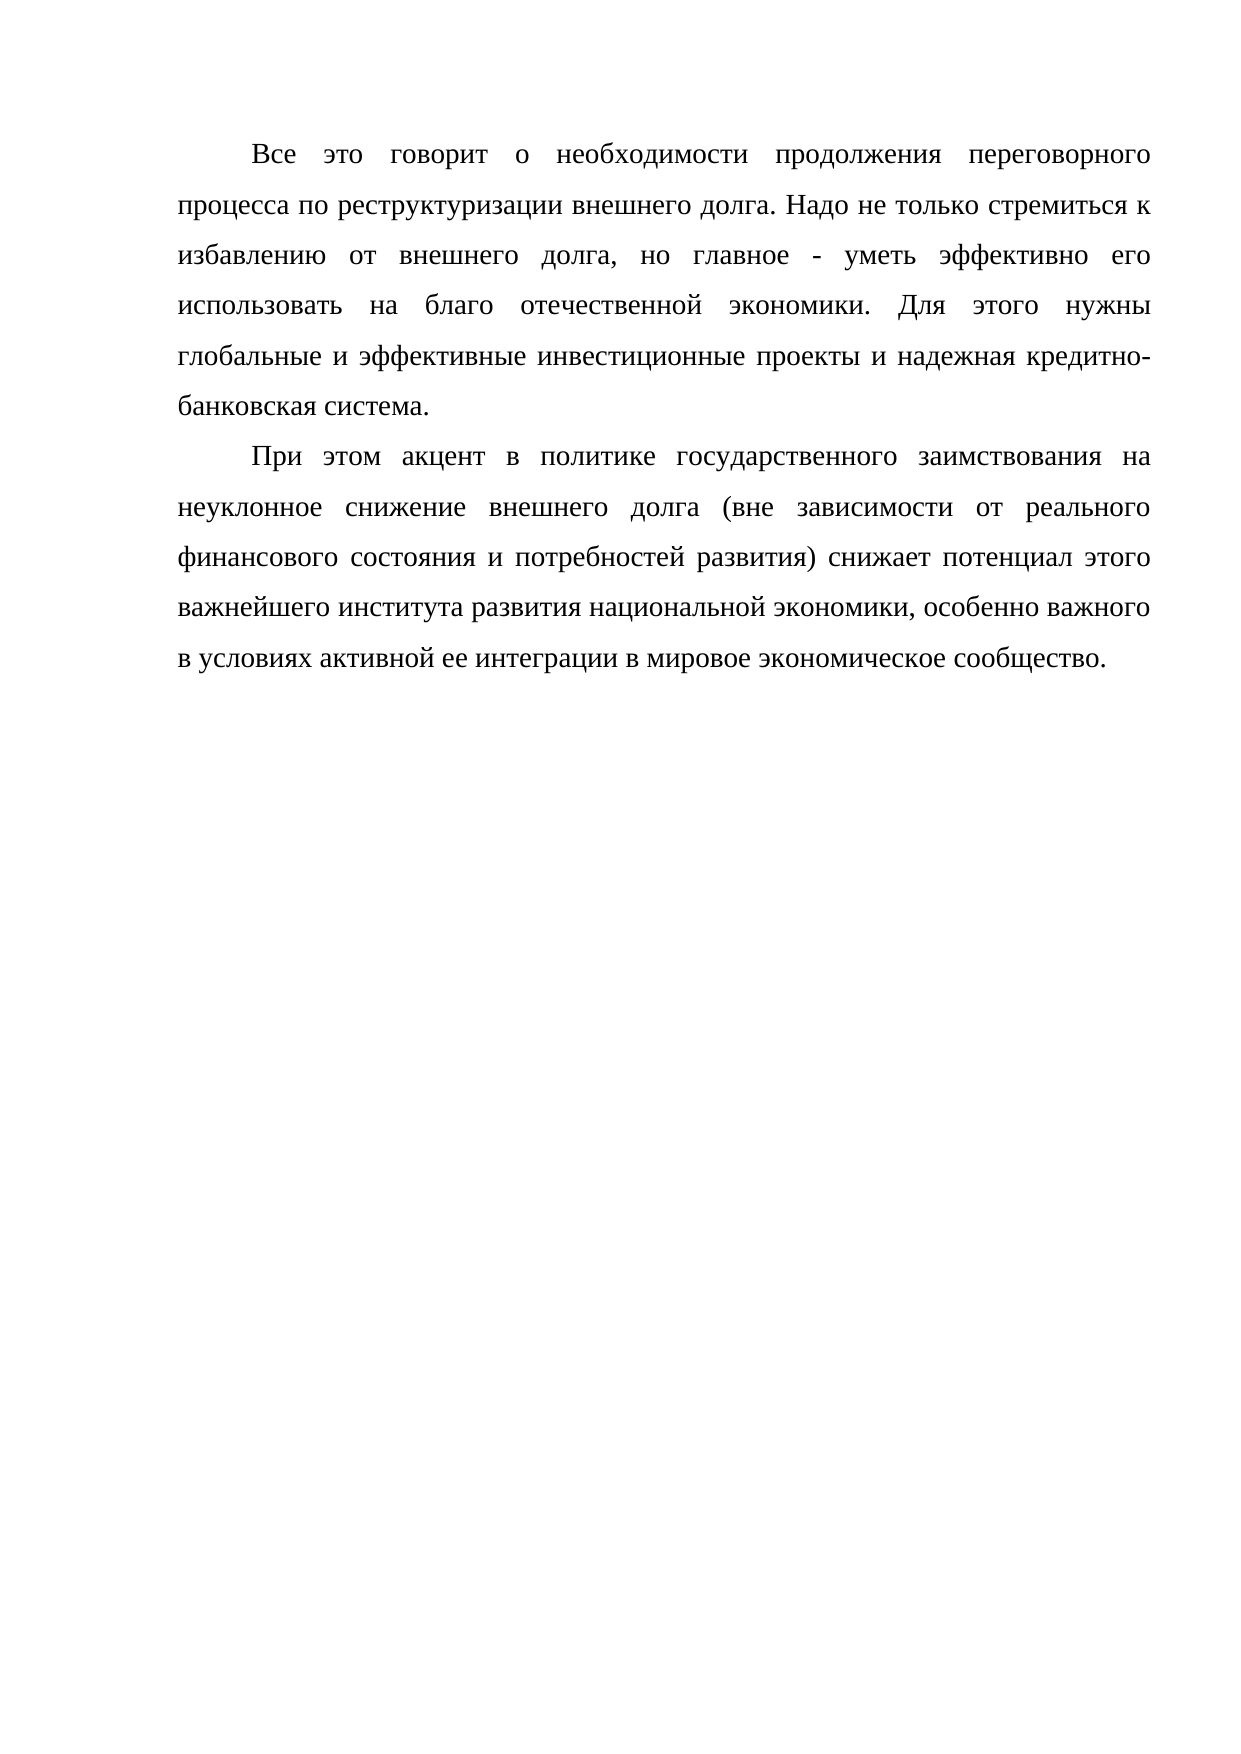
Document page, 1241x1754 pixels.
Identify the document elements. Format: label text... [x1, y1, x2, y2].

text Все это говорит о необходимости продолжения переговорного процесса по реструктуризации внешнего долга. Надо не только стремиться к избавлению от внешнего долга, но главное - уметь эффективно его использовать на благо отечественной экономики. Для этого нужны глобальные и эффективные инвестиционные проекты и надежная кредитно-банковская система. [177, 137, 1152, 422]
text При этом акцент в политике государственного заимствования на неуклонное снижение внешнего долга (вне зависимости от реального финансового состояния и потребностей развития) снижает потенциал этого важнейшего института развития национальной экономики, особенно важного в условиях активной ее интеграции в мировое экономическое сообщество. [177, 438, 1152, 673]
